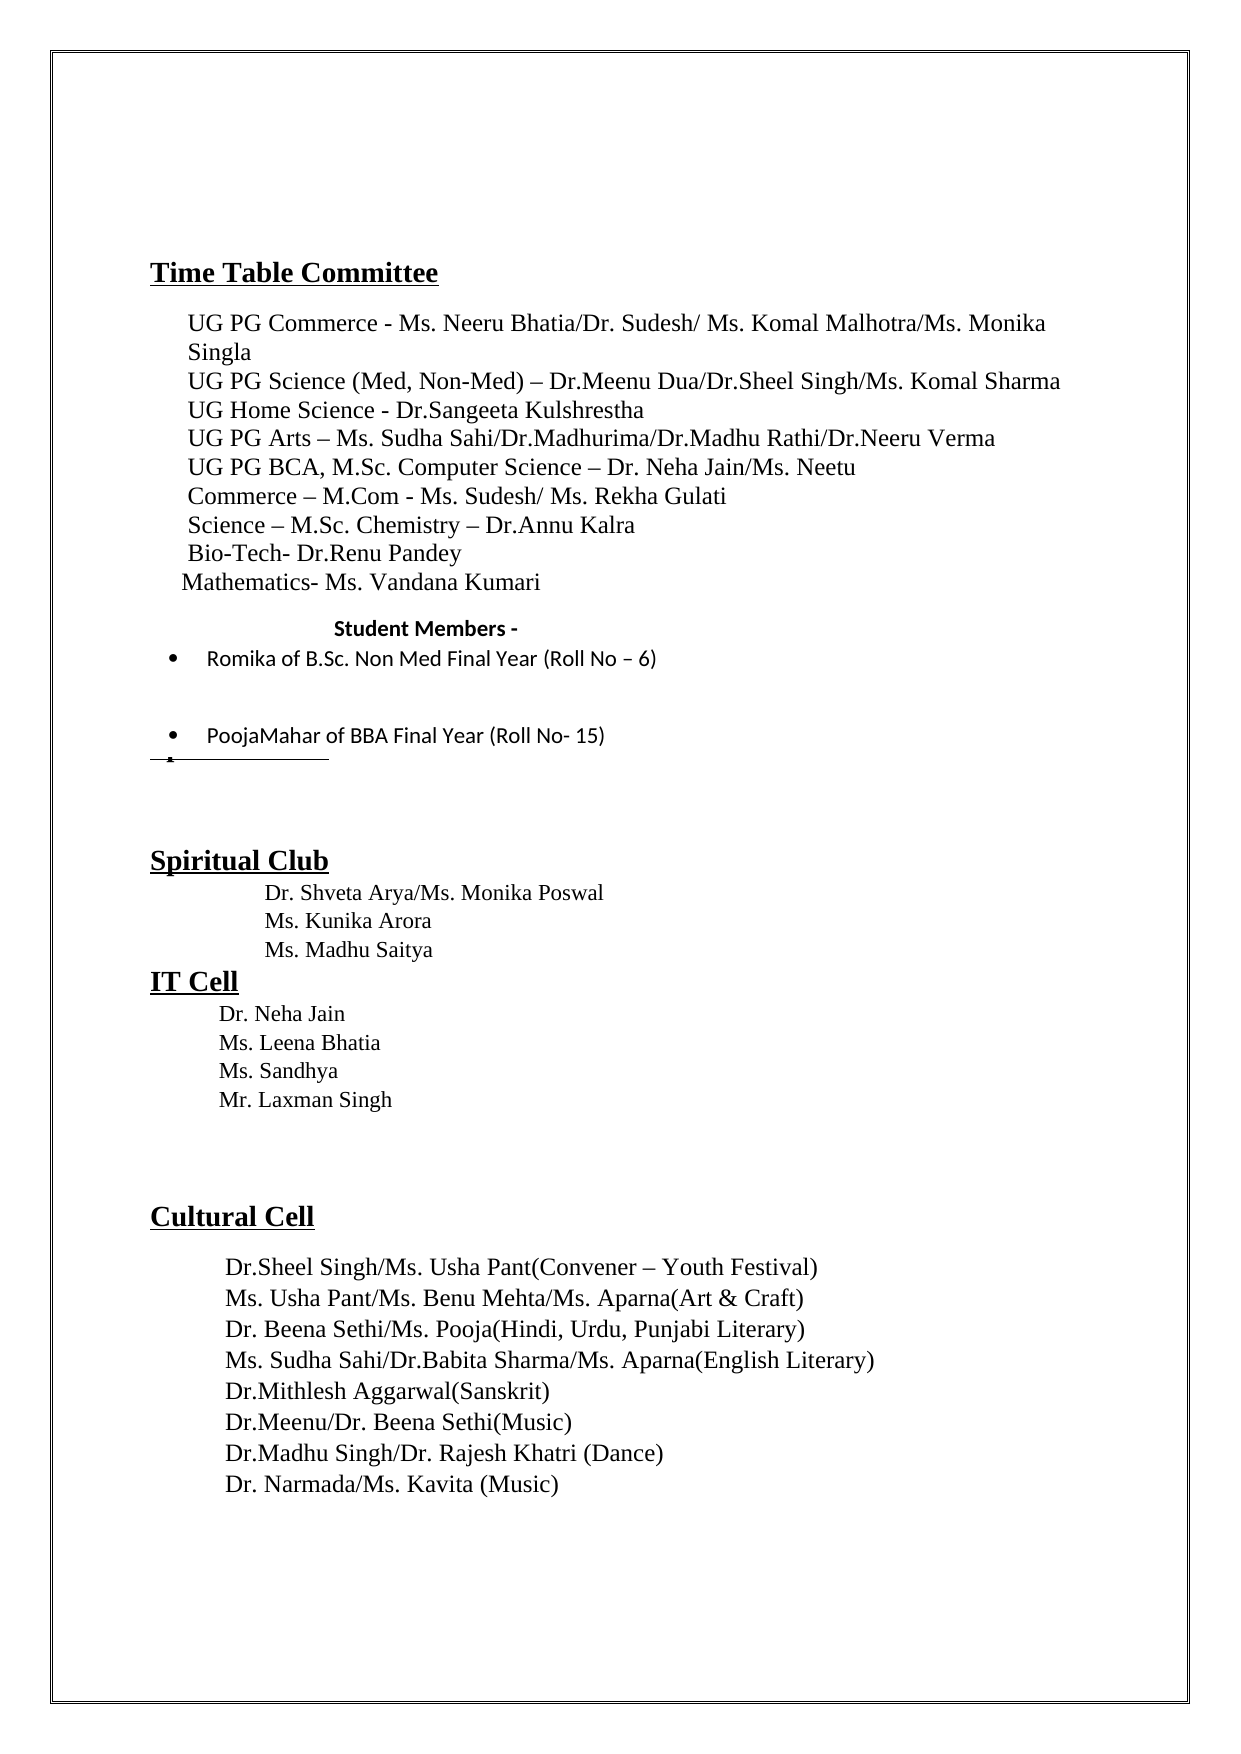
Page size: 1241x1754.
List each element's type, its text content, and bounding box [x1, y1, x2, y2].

text Spiritual Club [150, 843, 1090, 876]
list Dr.Meenu/Dr. Beena Sethi(Music) [225, 1407, 1090, 1436]
list Dr.Sheel Singh/Ms. Usha Pant(Convener – Youth Festival) [225, 1252, 1090, 1281]
text UG PG Arts – Ms. Sudha Sahi/Dr.Madhurima/Dr.Madhu Rathi/Dr.Neeru Verma [187, 423, 1090, 452]
text Bio-Tech- Dr.Renu Pandey [187, 538, 1090, 567]
list Ms. Sudha Sahi/Dr.Babita Sharma/Ms. Aparna(English Literary) [225, 1345, 1090, 1374]
text Ms. Kunika Arora [150, 907, 1090, 934]
text Ms. Madhu Saitya [150, 936, 1090, 962]
list Mathematics- Ms. Vandana Kumari [150, 567, 1090, 596]
text Time Table Committee [150, 256, 1090, 289]
text UG PG Science (Med, Non-Med) – Dr.Meenu Dua/Dr.Sheel Singh/Ms. Komal Sharma [187, 366, 1090, 395]
text UG Home Science - Dr.Sangeeta Kulshrestha [187, 395, 1090, 423]
text Dr. Neha Jain [150, 1000, 1090, 1027]
text Science – M.Sc. Chemistry – Dr.Annu Kalra [187, 510, 1090, 538]
text Commerce – M.Com - Ms. Sudesh/ Ms. Rekha Gulati [187, 481, 1090, 510]
text Ms. Sandhya [150, 1057, 1090, 1084]
text Dr. Shveta Arya/Ms. Monika Poswal [150, 879, 1090, 905]
list Ms. Usha Pant/Ms. Benu Mehta/Ms. Aparna(Art & Craft) [225, 1283, 1090, 1312]
text IT Cell [150, 964, 1090, 998]
text UG PG Commerce - Ms. Neeru Bhatia/Dr. Sudesh/ Ms. Komal Malhotra/Ms. Monika Singla [187, 308, 1090, 366]
text Ms. Leena Bhatia [150, 1029, 1090, 1055]
text Cultural Cell [150, 1199, 1090, 1233]
list Dr.Madhu Singh/Dr. Rajesh Khatri (Dance) [225, 1438, 1090, 1467]
text Mr. Laxman Singh [150, 1086, 1090, 1112]
text UG PG BCA, M.Sc. Computer Science – Dr. Neha Jain/Ms. Neetu [187, 452, 1090, 481]
list Dr. Narmada/Ms. Kavita (Music) [225, 1469, 1090, 1498]
list Dr.Mithlesh Aggarwal(Sanskrit) [225, 1376, 1090, 1405]
list Dr. Beena Sethi/Ms. Pooja(Hindi, Urdu, Punjabi Literary) [225, 1314, 1090, 1343]
text Spiritual Club [150, 729, 1090, 763]
